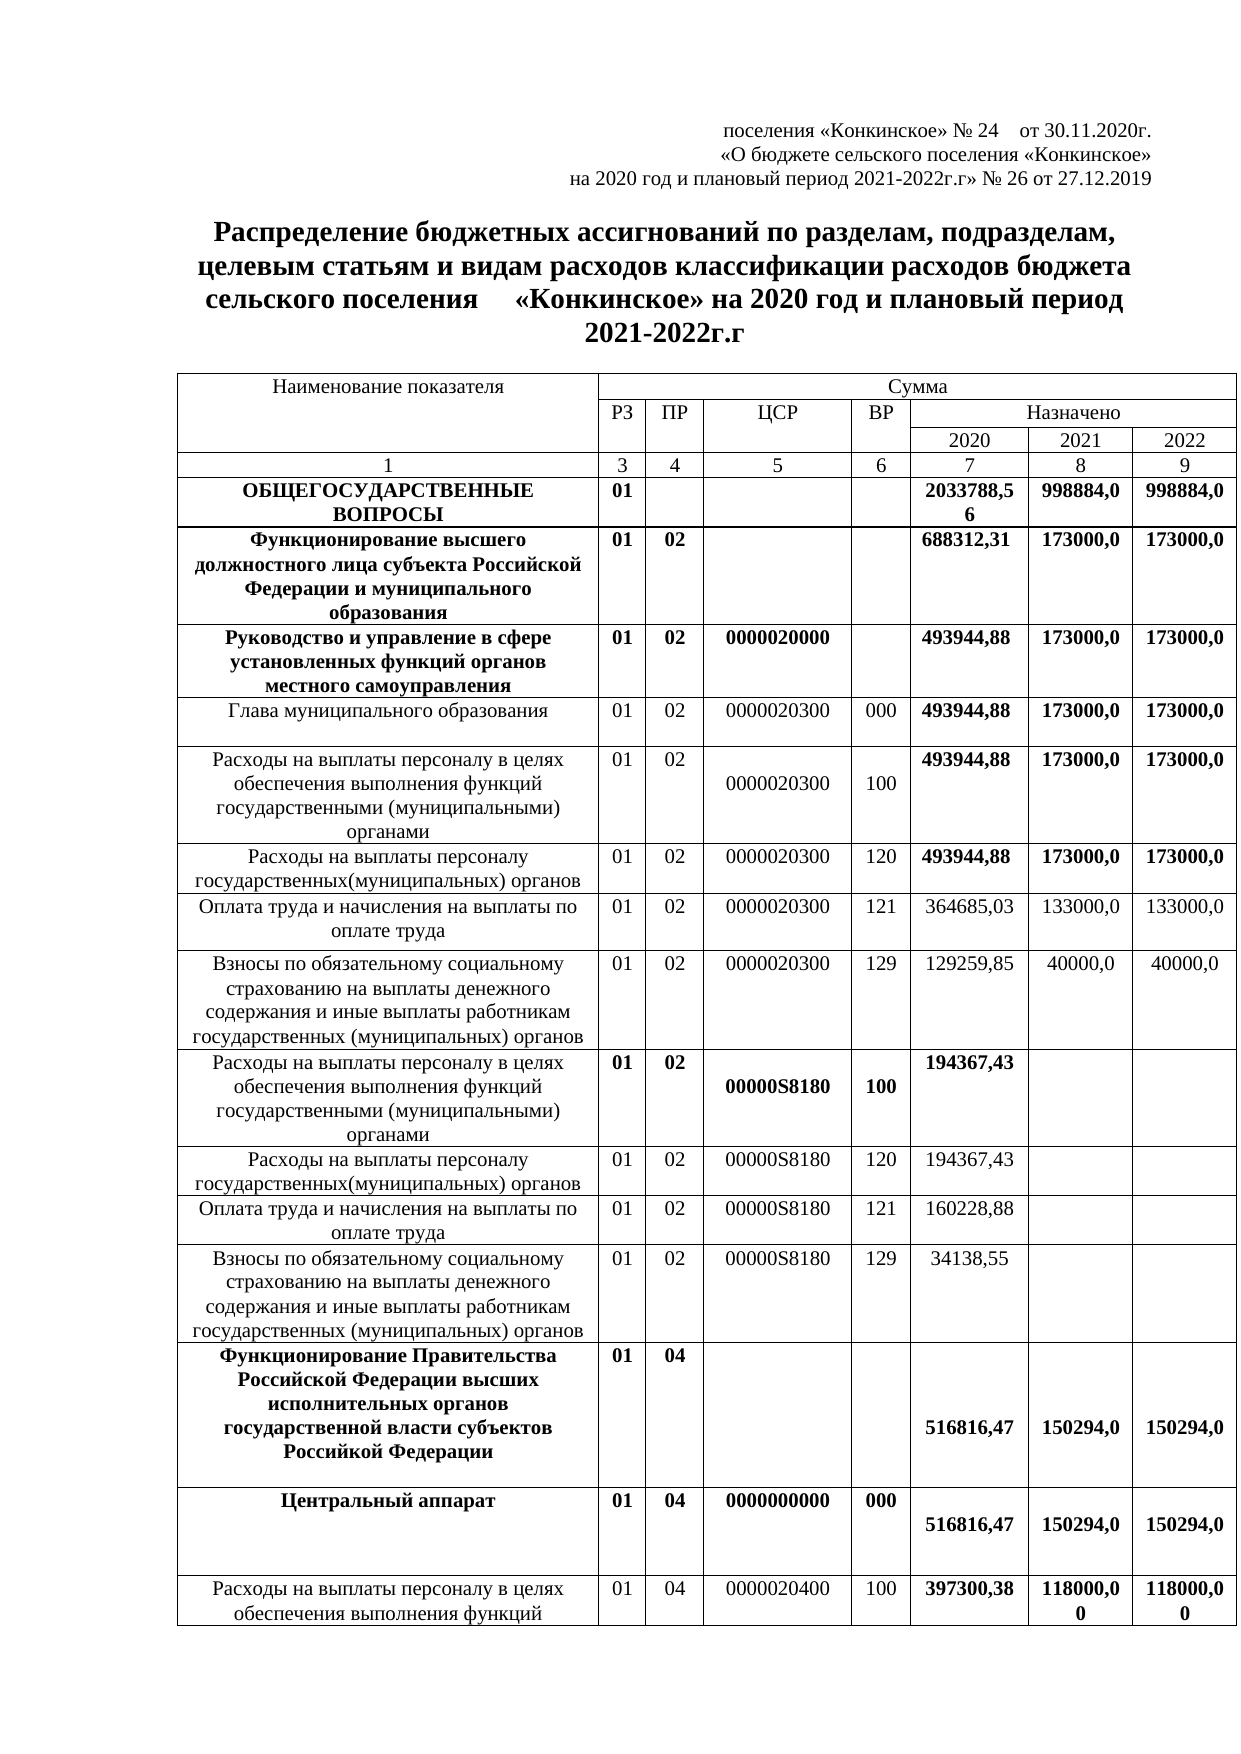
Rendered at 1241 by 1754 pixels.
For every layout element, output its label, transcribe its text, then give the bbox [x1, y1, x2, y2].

table_cell Расходы на выплаты персоналу в целях обеспечения выполнения функций государственными (муниципальными) органами [178, 747, 598, 843]
table_cell Расходы на выплаты персоналу государственных(муниципальных) органов [178, 844, 598, 892]
table_cell 40000,0 [1133, 951, 1236, 1049]
table_cell [1133, 1050, 1236, 1146]
table_cell 01 [599, 894, 645, 950]
table_cell 0000020300 [704, 844, 851, 892]
table_cell 02 [646, 528, 703, 624]
table_cell 493944,88 [911, 844, 1028, 892]
table_cell 150294,0 [1029, 1488, 1132, 1575]
table_cell 516816,47 [911, 1488, 1028, 1575]
table_cell 173000,0 [1133, 625, 1236, 697]
table_cell 02 [646, 894, 703, 950]
table_cell [852, 1343, 910, 1487]
table_cell Функционирование Правительства Российской Федерации высших исполнительных органов государственной власти субъектов Российкой Федерации [178, 1343, 598, 1487]
table_cell 493944,88 [911, 625, 1028, 697]
table_cell 5 [704, 453, 851, 477]
text «О бюджете сельского поселения «Конкинское» [177, 142, 1152, 166]
table_cell [852, 625, 910, 697]
table_cell Центральный аппарат [178, 1488, 598, 1575]
table_cell 40000,0 [1029, 951, 1132, 1049]
table_cell 01 [599, 698, 645, 746]
table_cell 9 [1133, 453, 1236, 477]
text Распределение бюджетных ассигнований по разделам, подразделам, целевым статьям и видам расходов классификации расходов бюджета сельского поселения «Конкинское» на 2020 год и плановый период 2021-2022г.г [177, 214, 1152, 348]
table_cell Функционирование высшего должностного лица субъекта Российской Федерации и муниципального образования [178, 528, 598, 624]
table_cell 34138,55 [911, 1245, 1028, 1342]
table_cell 3 [599, 453, 645, 477]
table_cell 0000020300 [704, 894, 851, 950]
table_cell 01 [599, 747, 645, 843]
table_header Наименование показателя [178, 374, 598, 452]
table_cell Расходы на выплаты персоналу в целях обеспечения выполнения функций государственными (муниципальными) органами [178, 1050, 598, 1146]
table_cell 00000S8180 [704, 1147, 851, 1195]
table_cell 133000,0 [1029, 894, 1132, 950]
table_cell 150294,0 [1133, 1488, 1236, 1575]
table_cell 0000000000 [704, 1488, 851, 1575]
table_cell 998884,0 [1029, 478, 1132, 526]
table_cell 173000,0 [1133, 698, 1236, 746]
table_cell [852, 528, 910, 624]
table_cell 150294,0 [1133, 1343, 1236, 1487]
table_header Сумма [599, 374, 1236, 399]
table_cell Оплата труда и начисления на выплаты по оплате труда [178, 894, 598, 950]
table_cell 1 [178, 453, 598, 477]
table_cell 160228,88 [911, 1196, 1028, 1244]
text на 2020 год и плановый период 2021-2022г.г» № 26 от 27.12.2019 [177, 166, 1152, 190]
table_cell 01 [599, 1488, 645, 1575]
table_cell Руководство и управление в сфере установленных функций органов местного самоуправления [178, 625, 598, 697]
table_cell 02 [646, 1196, 703, 1244]
table_cell 02 [646, 625, 703, 697]
table_cell [1133, 1147, 1236, 1195]
table_cell 100 [852, 1576, 910, 1624]
table_cell 04 [646, 1576, 703, 1624]
table_cell Назначено [911, 400, 1236, 427]
table_cell 01 [599, 478, 645, 526]
table_cell РЗ [599, 400, 645, 452]
table_cell 01 [599, 951, 645, 1049]
table_cell 0000020300 [704, 747, 851, 843]
table_cell 121 [852, 894, 910, 950]
table_cell 688312,31 [911, 528, 1028, 624]
table_cell 493944,88 [911, 747, 1028, 843]
table_cell [704, 1343, 851, 1487]
table_cell 121 [852, 1196, 910, 1244]
table_cell 2020 [911, 428, 1028, 452]
table_cell 02 [646, 1147, 703, 1195]
table_cell 01 [599, 1343, 645, 1487]
table_cell [646, 478, 703, 526]
table_cell Взносы по обязательному социальному страхованию на выплаты денежного содержания и иные выплаты работникам государственных (муниципальных) органов [178, 1245, 598, 1342]
table_cell 01 [599, 1245, 645, 1342]
table_cell 173000,0 [1133, 844, 1236, 892]
table_cell [1133, 1196, 1236, 1244]
table_cell [1029, 1196, 1132, 1244]
table_cell 2022 [1133, 428, 1236, 452]
table_cell 129 [852, 951, 910, 1049]
table_cell 000 [852, 698, 910, 746]
table_cell 02 [646, 844, 703, 892]
table_cell 00000S8180 [704, 1245, 851, 1342]
table_cell 02 [646, 698, 703, 746]
table_cell Глава муниципального образования [178, 698, 598, 746]
table_cell 173000,0 [1029, 698, 1132, 746]
table_cell 00000S8180 [704, 1050, 851, 1146]
table_cell 2033788,56 [911, 478, 1028, 526]
text поселения «Конкинское» № 24 от 30.11.2020г. [177, 118, 1152, 142]
table_cell 493944,88 [911, 698, 1028, 746]
table_cell [1029, 1245, 1132, 1342]
table_cell 173000,0 [1029, 747, 1132, 843]
table_cell [1029, 1147, 1132, 1195]
table_cell 02 [646, 1245, 703, 1342]
table_cell 02 [646, 1050, 703, 1146]
table_cell [1029, 1050, 1132, 1146]
table_cell 6 [852, 453, 910, 477]
table_cell 194367,43 [911, 1147, 1028, 1195]
table_cell 173000,0 [1133, 747, 1236, 843]
table_cell 01 [599, 1196, 645, 1244]
table_cell 120 [852, 844, 910, 892]
table_cell 01 [599, 625, 645, 697]
table_cell 173000,0 [1133, 528, 1236, 624]
table_cell 129259,85 [911, 951, 1028, 1049]
table_cell 01 [599, 1147, 645, 1195]
table_cell ЦСР [704, 400, 851, 452]
table_cell 0000020000 [704, 625, 851, 697]
table_cell 02 [646, 951, 703, 1049]
table_cell 173000,0 [1029, 625, 1132, 697]
table_cell 00000S8180 [704, 1196, 851, 1244]
table_cell 998884,0 [1133, 478, 1236, 526]
table_cell 01 [599, 528, 645, 624]
table_cell 0000020300 [704, 698, 851, 746]
table_cell 133000,0 [1133, 894, 1236, 950]
table_cell [704, 478, 851, 526]
table_cell 194367,43 [911, 1050, 1028, 1146]
table_cell 100 [852, 747, 910, 843]
table_cell 118000,00 [1133, 1576, 1236, 1624]
table_cell ОБЩЕГОСУДАРСТВЕННЫЕ ВОПРОСЫ [178, 478, 598, 526]
table_cell 000 [852, 1488, 910, 1575]
table_cell 4 [646, 453, 703, 477]
table_cell 120 [852, 1147, 910, 1195]
table_cell ВР [852, 400, 910, 452]
table_cell 04 [646, 1488, 703, 1575]
table_cell [1133, 1245, 1236, 1342]
table_cell 04 [646, 1343, 703, 1487]
table_cell 516816,47 [911, 1343, 1028, 1487]
table_cell 397300,38 [911, 1576, 1028, 1624]
table_cell 150294,0 [1029, 1343, 1132, 1487]
table_cell [704, 528, 851, 624]
table_cell 8 [1029, 453, 1132, 477]
table_cell Оплата труда и начисления на выплаты по оплате труда [178, 1196, 598, 1244]
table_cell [178, 1576, 598, 1624]
table_cell 02 [646, 747, 703, 843]
table_cell 01 [599, 844, 645, 892]
table_cell [852, 478, 910, 526]
table_cell ПР [646, 400, 703, 452]
table_cell 7 [911, 453, 1028, 477]
table_cell 129 [852, 1245, 910, 1342]
table_cell 173000,0 [1029, 528, 1132, 624]
table_cell 118000,00 [1029, 1576, 1132, 1624]
table_cell Расходы на выплаты персоналу государственных(муниципальных) органов [178, 1147, 598, 1195]
table_cell 100 [852, 1050, 910, 1146]
table_cell Взносы по обязательному социальному страхованию на выплаты денежного содержания и иные выплаты работникам государственных (муниципальных) органов [178, 951, 598, 1049]
table_cell 173000,0 [1029, 844, 1132, 892]
table_cell 0000020400 [704, 1576, 851, 1624]
table_cell 0000020300 [704, 951, 851, 1049]
table_cell 2021 [1029, 428, 1132, 452]
table_cell 01 [599, 1050, 645, 1146]
table_cell 364685,03 [911, 894, 1028, 950]
table_cell 01 [599, 1576, 645, 1624]
